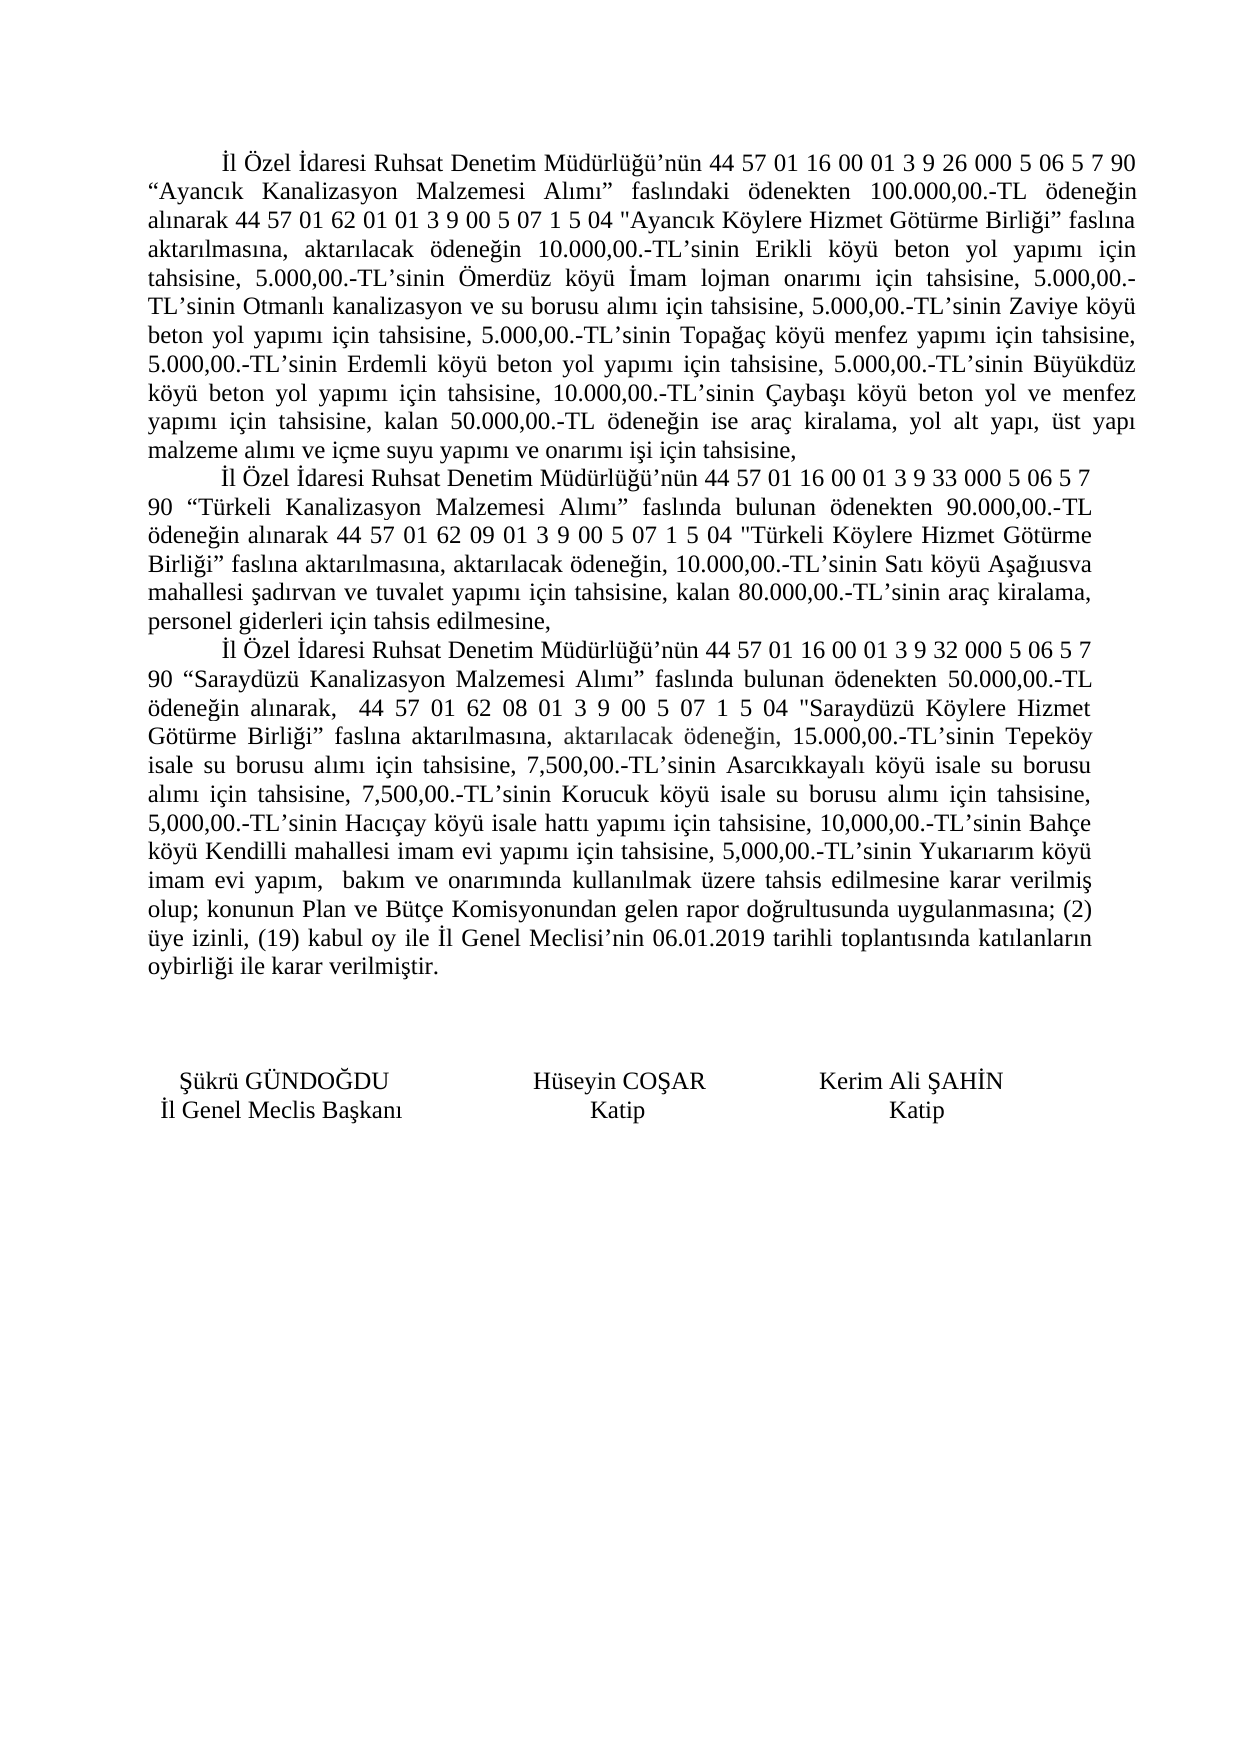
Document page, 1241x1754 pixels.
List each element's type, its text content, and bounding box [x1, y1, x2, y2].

text İl Özel İdaresi Ruhsat Denetim Müdürlüğü’nün 44 57 01 16 00 01 3 9 32 000 5 06 5 7 90 “Saraydüzü Kanalizasyon Malzemesi Alımı” faslında bulunan ödenekten 50.000,00.-TL ödeneğin alınarak, 44 57 01 62 08 01 3 9 00 5 07 1 5 04 "Saraydüzü Köylere Hizmet Götürme Birliği” faslına aktarılmasına, aktarılacak ödeneğin, 15.000,00.-TL’sinin Tepeköy isale su borusu alımı için tahsisine, 7,500,00.-TL’sinin Asarcıkkayalı köyü isale su borusu alımı için tahsisine, 7,500,00.-TL’sinin Korucuk köyü isale su borusu alımı için tahsisine, 5,000,00.-TL’sinin Hacıçay köyü isale hattı yapımı için tahsisine, 10,000,00.-TL’sinin Bahçe köyü Kendilli mahallesi imam evi yapımı için tahsisine, 5,000,00.-TL’sinin Yukarıarım köyü imam evi yapım, bakım ve onarımında kullanılmak üzere tahsis edilmesine karar verilmiş olup; konunun Plan ve Bütçe Komisyonundan gelen rapor doğrultusunda uygulanmasına; (2) üye izinli, (19) kabul oy ile İl Genel Meclisi’nin 06.01.2019 tarihli toplantısında katılanların oybirliği ile karar verilmiştir. [148, 721, 1093, 980]
text Şükrü GÜNDOĞDU Hüseyin COŞAR Kerim Ali ŞAHİN [148, 1066, 1093, 1095]
text İl Genel Meclis Başkanı Katip Katip [148, 1095, 1093, 1124]
text İl Özel İdaresi Ruhsat Denetim Müdürlüğü’nün 44 57 01 16 00 01 3 9 33 000 5 06 5 7 90 “Türkeli Kanalizasyon Malzemesi Alımı” faslında bulunan ödenekten 90.000,00.-TL ödeneğin alınarak 44 57 01 62 09 01 3 9 00 5 07 1 5 04 "Türkeli Köylere Hizmet Götürme Birliği” faslına aktarılmasına, aktarılacak ödeneğin, 10.000,00.-TL’sinin Satı köyü Aşağıusva mahallesi şadırvan ve tuvalet yapımı için tahsisine, kalan 80.000,00.-TL’sinin araç kiralama, personel giderleri için tahsis edilmesine, [148, 464, 1093, 549]
text İl Özel İdaresi Ruhsat Denetim Müdürlüğü’nün 44 57 01 16 00 01 3 9 26 000 5 06 5 7 90 “Ayancık Kanalizasyon Malzemesi Alımı” faslındaki ödenekten 100.000,00.-TL ödeneğin alınarak 44 57 01 62 01 01 3 9 00 5 07 1 5 04 "Ayancık Köylere Hizmet Götürme Birliği” faslına aktarılmasına, aktarılacak ödeneğin 10.000,00.-TL’sinin Erikli köyü beton yol yapımı için tahsisine, 5.000,00.-TL’sinin Ömerdüz köyü İmam lojman onarımı için tahsisine, 5.000,00.-TL’sinin Otmanlı kanalizasyon ve su borusu alımı için tahsisine, 5.000,00.-TL’sinin Zaviye köyü beton yol yapımı için tahsisine, 5.000,00.-TL’sinin Topağaç köyü menfez yapımı için tahsisine, 5.000,00.-TL’sinin Erdemli köyü beton yol yapımı için tahsisine, 5.000,00.-TL’sinin Büyükdüz köyü beton yol yapımı için tahsisine, 10.000,00.-TL’sinin Çaybaşı köyü beton yol ve menfez yapımı için tahsisine, kalan 50.000,00.-TL ödeneğin ise araç kiralama, yol alt yapı, üst yapı malzeme alımı ve içme suyu yapımı ve onarımı işi için tahsisine, [148, 148, 1137, 464]
